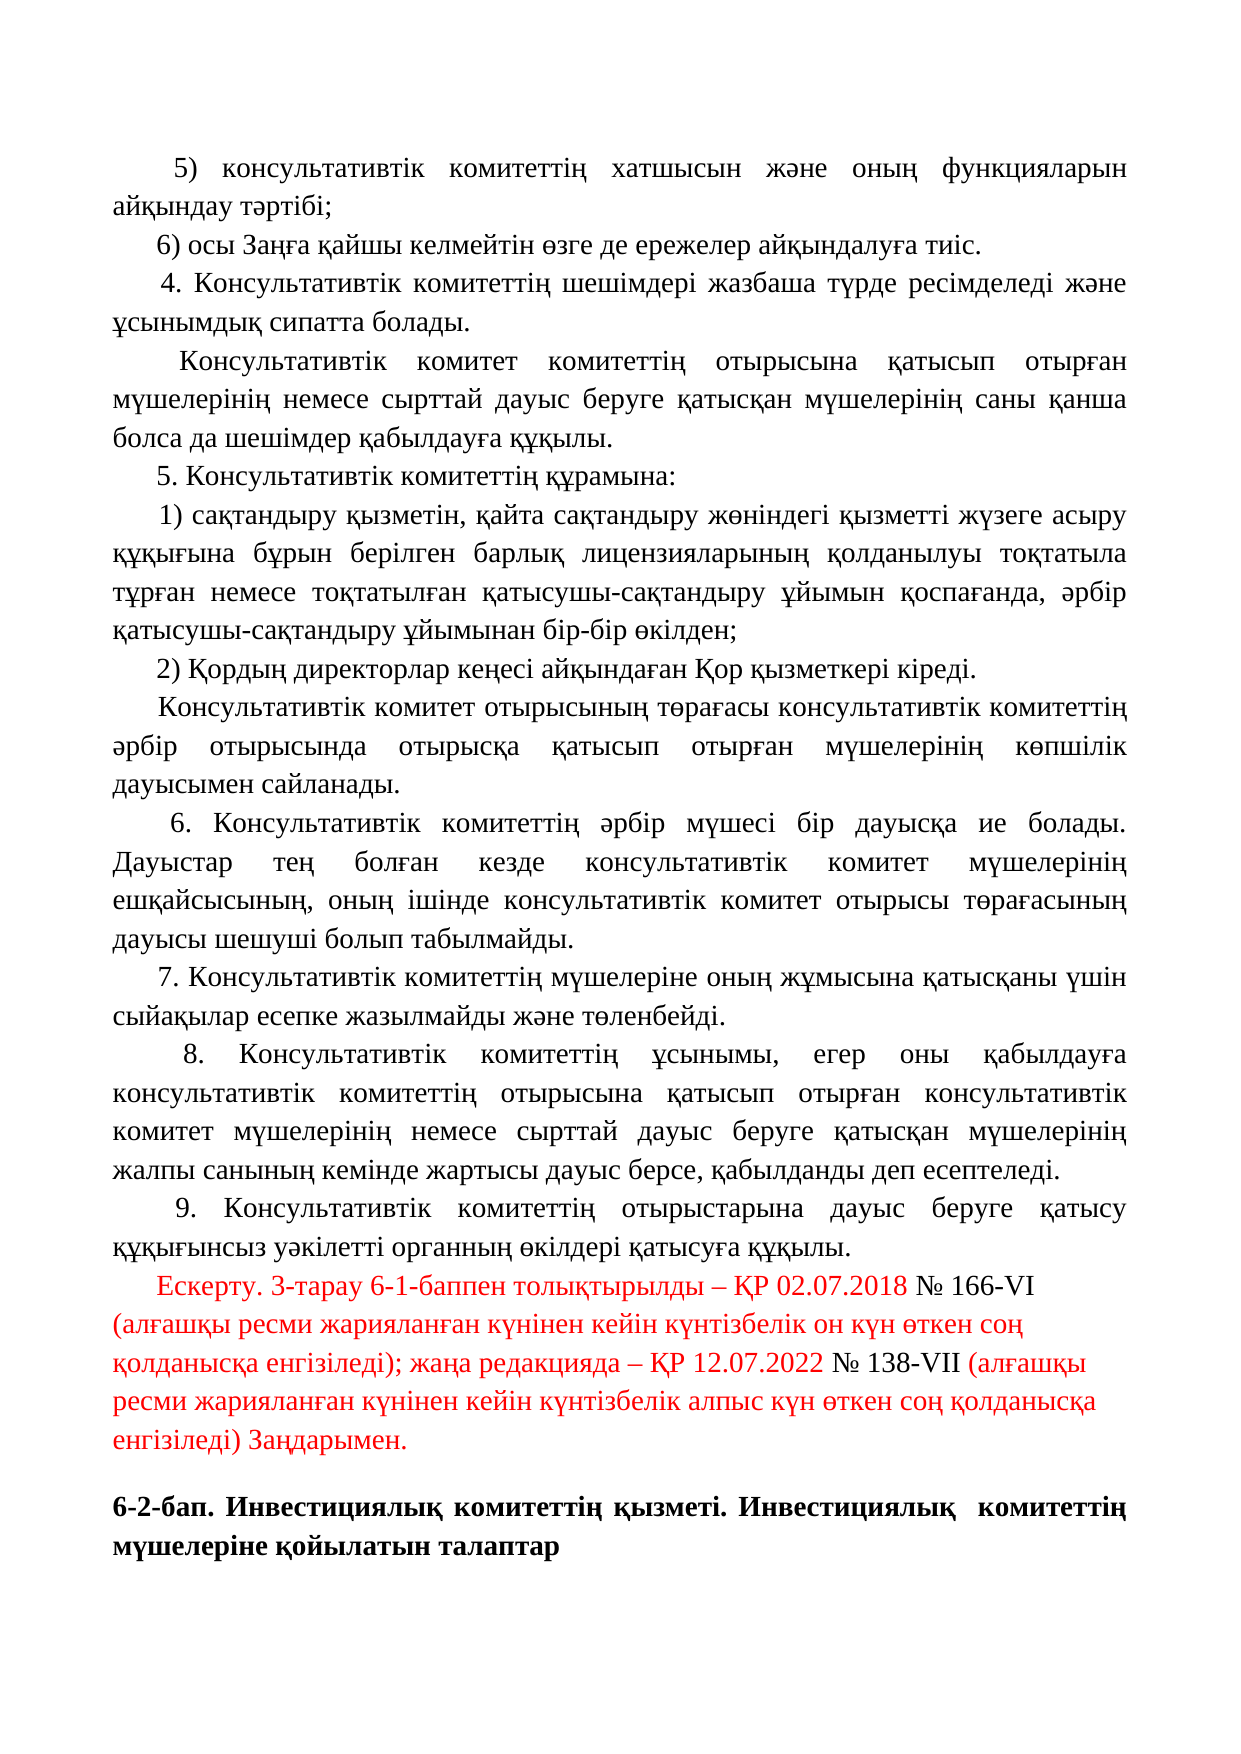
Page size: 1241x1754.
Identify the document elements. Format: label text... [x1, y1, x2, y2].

text 7. Консультативтік комитеттің мүшелеріне оның жұмысына қатысқаны үшін сыйақылар есепке жазылмайды және төленбейді. [112, 959, 1128, 1031]
text Консультативтік комитет отырысының төрағасы консультативтік комитеттің әрбір отырысында отырысқа қатысып отырған мүшелерінің көпшілік дауысымен сайланады. [112, 689, 1128, 800]
text 6-2-бап. Инвестициялық комитеттің қызметі. Инвестициялық комитеттің мүшелеріне қойылатын талаптар [112, 1489, 1128, 1562]
text 9. Консультативтік комитеттің отырыстарына дауыс беруге қатысу құқығынсыз уәкілетті органның өкілдері қатысуға құқылы. [112, 1191, 1128, 1263]
text 6) осы Заңға қайшы келмейтін өзге де ережелер айқындалуға тиіс. [112, 227, 1128, 261]
text 6. Консультативтік комитеттің әрбір мүшесі бір дауысқа ие болады. Дауыстар тең болған кезде консультативтік комитет мүшелерінің ешқайсысының, оның ішінде консультативтік комитет отырысы төрағасының дауысы шешуші болып табылмайды. [112, 805, 1128, 954]
text 4. Консультативтік комитеттің шешімдері жазбаша түрде ресімделеді және ұсынымдық сипатта болады. [112, 266, 1128, 338]
text 2) Қордың директорлар кеңесі айқындаған Қор қызметкері кіреді. [112, 651, 1128, 684]
text 1) сақтандыру қызметін, қайта сақтандыру жөніндегі қызметті жүзеге асыру құқығына бұрын берілген барлық лицензияларының қолданылуы тоқтатыла тұрған немесе тоқтатылған қатысушы-сақтандыру ұйымын қоспағанда, әрбір қатысушы-сақтандыру ұйымынан бір-бір өкілден; [112, 497, 1128, 646]
text Консультативтік комитет комитеттің отырысына қатысып отырған мүшелерінің немесе сырттай дауыс беруге қатысқан мүшелерінің саны қанша болса да шешімдер қабылдауға құқылы. [112, 343, 1128, 453]
text 8. Консультативтік комитеттің ұсынымы, егер оны қабылдауға консультативтік комитеттің отырысына қатысып отырған консультативтік комитет мүшелерінің немесе сырттай дауыс беруге қатысқан мүшелерінің жалпы санының кемінде жартысы дауыс берсе, қабылданды деп есептеледі. [112, 1036, 1128, 1186]
text 5. Консультативтік комитеттің құрамына: [112, 458, 1128, 492]
text 5) консультативтік комитеттің хатшысын және оның функцияларын айқындау тәртібі; [112, 150, 1128, 222]
